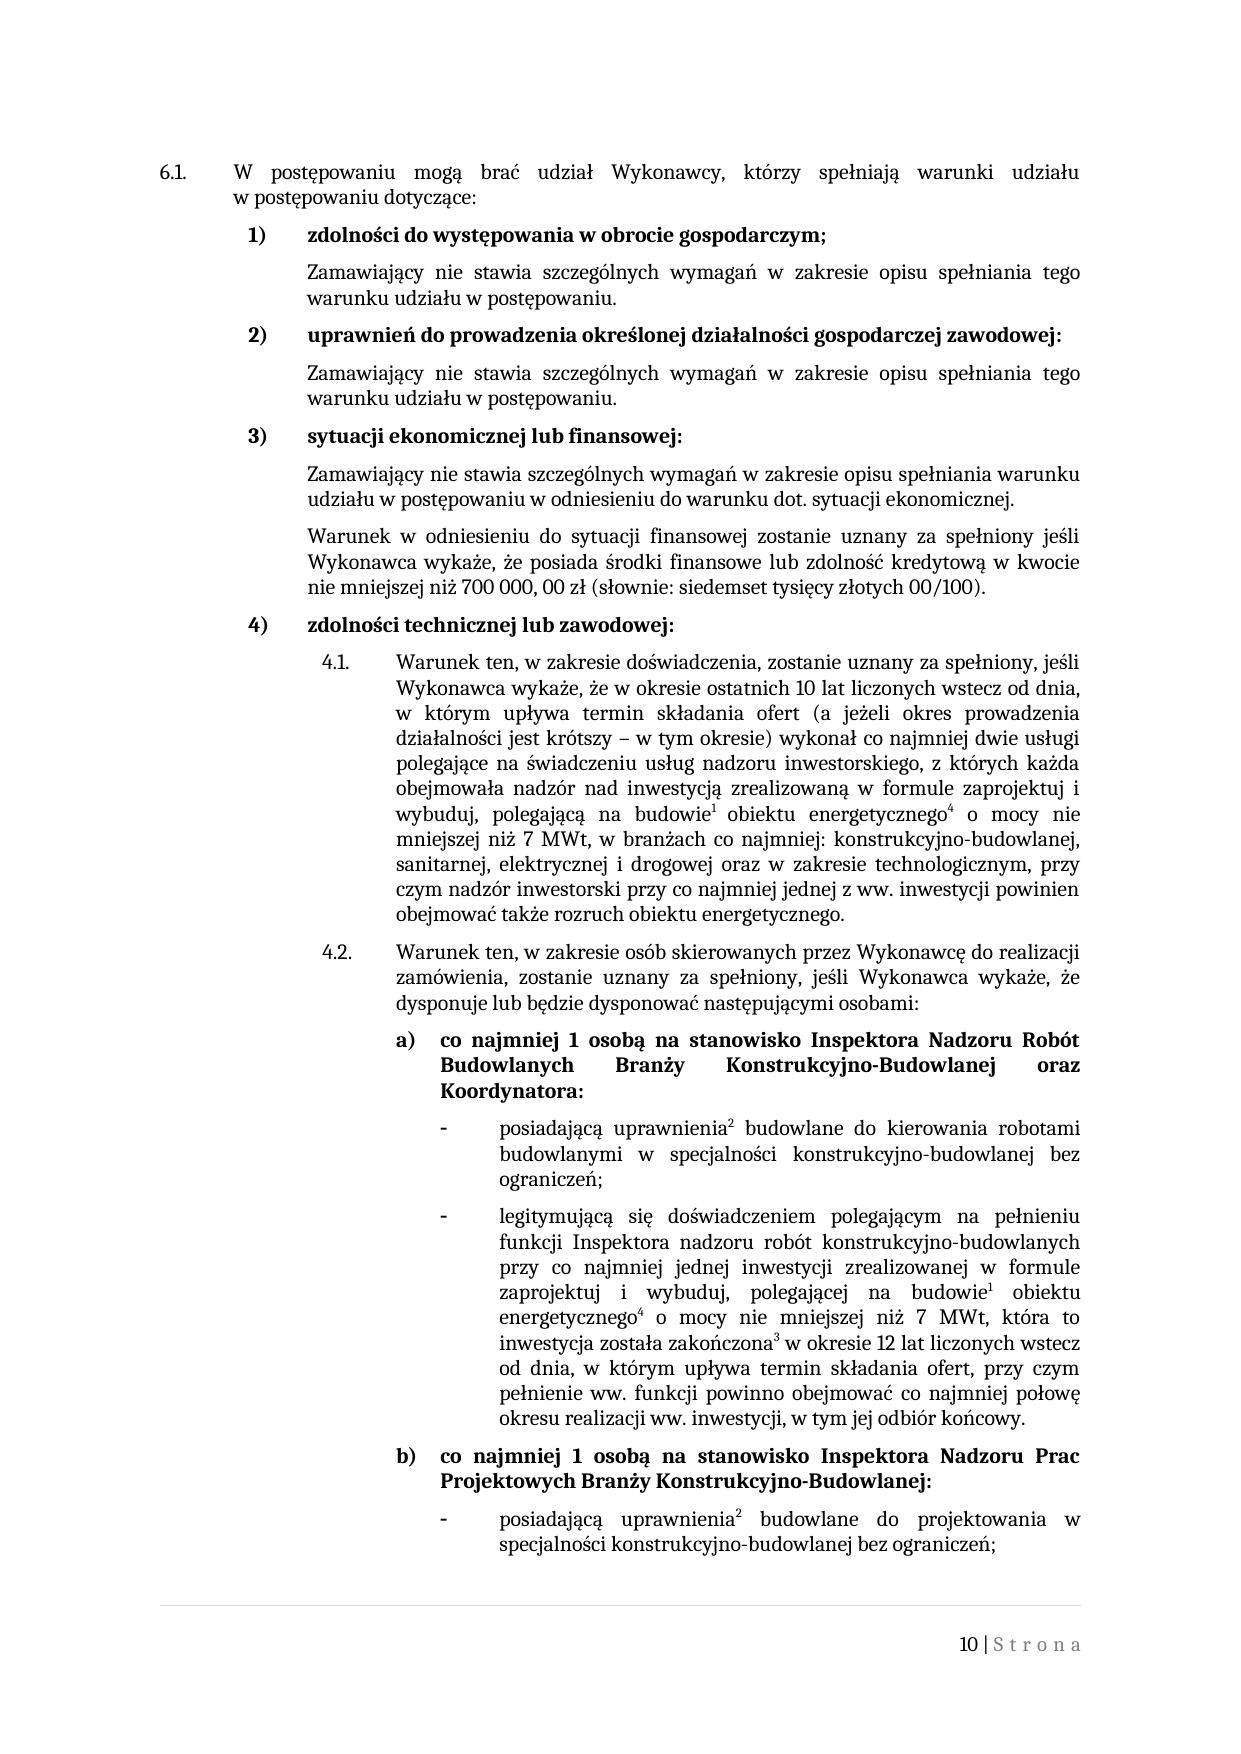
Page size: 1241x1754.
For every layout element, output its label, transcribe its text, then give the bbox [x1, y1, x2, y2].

text 4.1. Warunek ten, w zakresie doświadczenia, zostanie uznany za spełniony, jeśli Wykonawca wykaże, że w okresie ostatnich 10 lat liczonych wstecz od dnia, w którym upływa termin składania ofert (a jeżeli okres prowadzenia działalności jest krótszy – w tym okresie) wykonał co najmniej dwie usługi polegające na świadczeniu usług nadzoru inwestorskiego, z których każda obejmowała nadzór nad inwestycją zrealizowaną w formule zaprojektuj i wybuduj, polegającą na budowie1 obiektu energetycznego4 o mocy nie mniejszej niż 7 MWt, w branżach co najmniej: konstrukcyjno-budowlanej, sanitarnej, elektrycznej i drogowej oraz w zakresie technologicznym, przy czym nadzór inwestorski przy co najmniej jednej z ww. inwestycji powinien obejmować także rozruch obiektu energetycznego. [322, 650, 1081, 927]
text Zamawiający nie stawia szczególnych wymagań w zakresie opisu spełniania tego warunku udziału w postępowaniu. [307, 260, 1081, 311]
list posiadającą uprawnienia2 budowlane do kierowania robotami budowlanymi w specjalności konstrukcyjno-budowlanej bez ograniczeń; [440, 1116, 1081, 1192]
list zdolności do występowania w obrocie gospodarczym; [248, 222, 1081, 248]
text Warunek w odniesieniu do sytuacji finansowej zostanie uznany za spełniony jeśli Wykonawca wykaże, że posiada środki finansowe lub zdolność kredytową w kwocie nie mniejszej niż 700 000, 00 zł (słownie: siedemset tysięcy złotych 00/100). [307, 524, 1081, 600]
list uprawnień do prowadzenia określonej działalności gospodarczej zawodowej: [248, 323, 1081, 348]
list zdolności technicznej lub zawodowej: [248, 612, 1081, 638]
list co najmniej 1 osobą na stanowisko Inspektora Nadzoru Prac Projektowych Branży Konstrukcyjno-Budowlanej: [396, 1444, 1081, 1494]
list legitymującą się doświadczeniem polegającym na pełnieniu funkcji Inspektora nadzoru robót konstrukcyjno-budowlanych przy co najmniej jednej inwestycji zrealizowanej w formule zaprojektuj i wybuduj, polegającej na budowie1 obiektu energetycznego4 o mocy nie mniejszej niż 7 MWt, która to inwestycja została zakończona3 w okresie 12 lat liczonych wstecz od dnia, w którym upływa termin składania ofert, przy czym pełnienie ww. funkcji powinno obejmować co najmniej połowę okresu realizacji ww. inwestycji, w tym jej odbiór końcowy. [440, 1204, 1081, 1431]
list posiadającą uprawnienia2 budowlane do projektowania w specjalności konstrukcyjno-budowlanej bez ograniczeń; [440, 1507, 1081, 1557]
list co najmniej 1 osobą na stanowisko Inspektora Nadzoru Robót Budowlanych Branży Konstrukcyjno-Budowlanej oraz Koordynatora: [396, 1028, 1081, 1104]
text Zamawiający nie stawia szczególnych wymagań w zakresie opisu spełniania warunku udziału w postępowaniu w odniesieniu do warunku dot. sytuacji ekonomicznej. [307, 461, 1081, 512]
text Zamawiający nie stawia szczególnych wymagań w zakresie opisu spełniania tego warunku udziału w postępowaniu. [307, 361, 1081, 411]
list sytuacji ekonomicznej lub finansowej: [248, 424, 1081, 449]
text 6.1. W postępowaniu mogą brać udział Wykonawcy, którzy spełniają warunki udziału w postępowaniu dotyczące: [159, 159, 1081, 210]
text 4.2. Warunek ten, w zakresie osób skierowanych przez Wykonawcę do realizacji zamówienia, zostanie uznany za spełniony, jeśli Wykonawca wykaże, że dysponuje lub będzie dysponować następującymi osobami: [322, 940, 1081, 1016]
